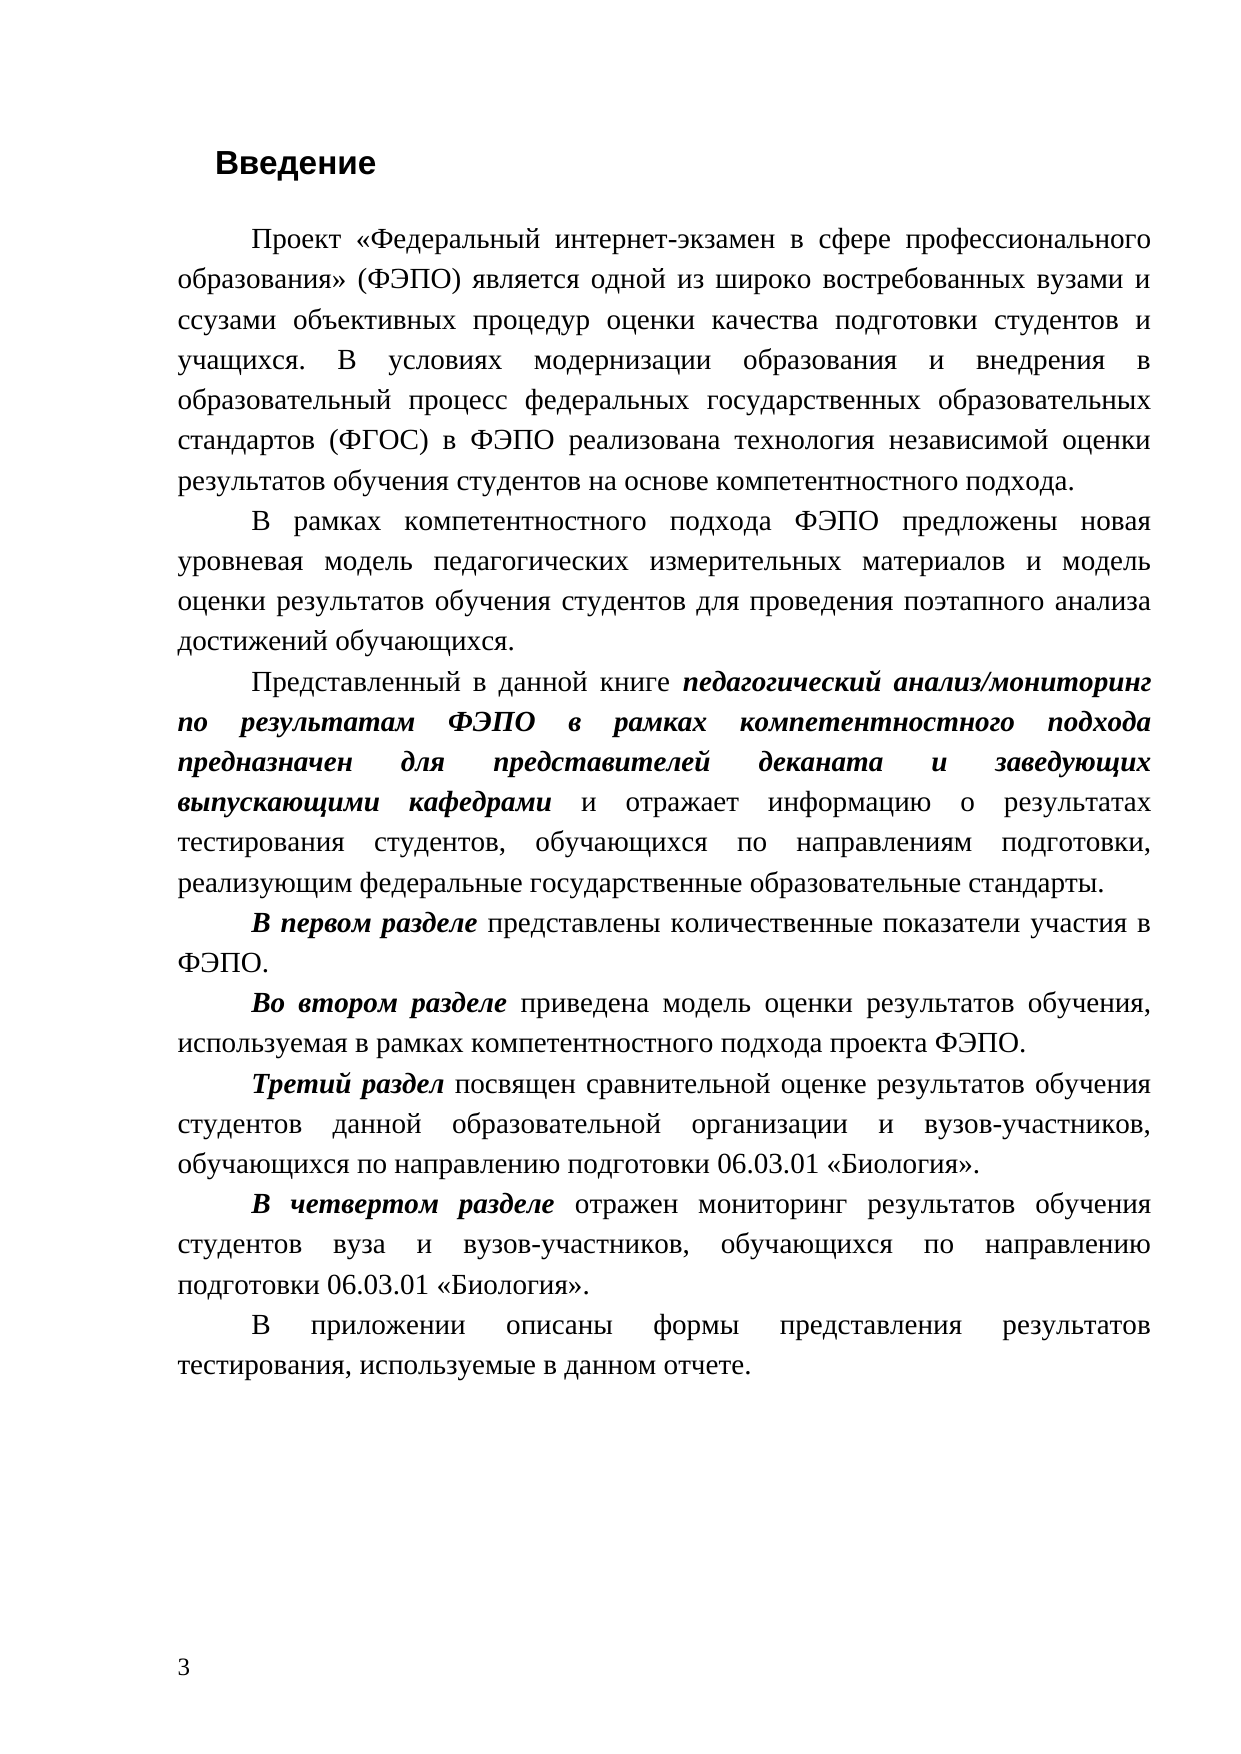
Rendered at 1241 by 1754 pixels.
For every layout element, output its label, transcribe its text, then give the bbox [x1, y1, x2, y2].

subtitle Введение [215, 143, 1152, 182]
text Проект «Федеральный интернет-экзамен в сфере профессионального образования» (ФЭПО) является одной из широко востребованных вузами и ссузами объективных процедур оценки качества подготовки студентов и учащихся. В условиях модернизации образования и внедрения в образовательный процесс федеральных государственных образовательных стандартов (ФГОС) в ФЭПО реализована технология независимой оценки результатов обучения студентов на основе компетентностного подхода. [177, 221, 1152, 496]
text Представленный в данной книге педагогический анализ/мониторинг по результатам ФЭПО в рамках компетентностного подхода предназначен для представителей деканата и заведующих выпускающими кафедрами и отражает информацию о результатах тестирования студентов, обучающихся по направлениям подготовки, реализующим федеральные государственные образовательные стандарты. [177, 664, 1152, 898]
text Третий раздел посвящен сравнительной оценке результатов обучения студентов данной образовательной организации и вузов-участников, обучающихся по направлению подготовки 06.03.01 «Биология». [177, 1066, 1152, 1180]
text В четвертом разделе отражен мониторинг результатов обучения студентов вуза и вузов-участников, обучающихся по направлению подготовки 06.03.01 «Биология». [177, 1186, 1152, 1300]
text Во втором разделе приведена модель оценки результатов обучения, используемая в рамках компетентностного подхода проекта ФЭПО. [177, 985, 1152, 1059]
text В первом разделе представлены количественные показатели участия в ФЭПО. [177, 905, 1152, 979]
text В приложении описаны формы представления результатов тестирования, используемые в данном отчете. [177, 1307, 1152, 1381]
text В рамках компетентностного подхода ФЭПО предложены новая уровневая модель педагогических измерительных материалов и модель оценки результатов обучения студентов для проведения поэтапного анализа достижений обучающихся. [177, 503, 1152, 657]
